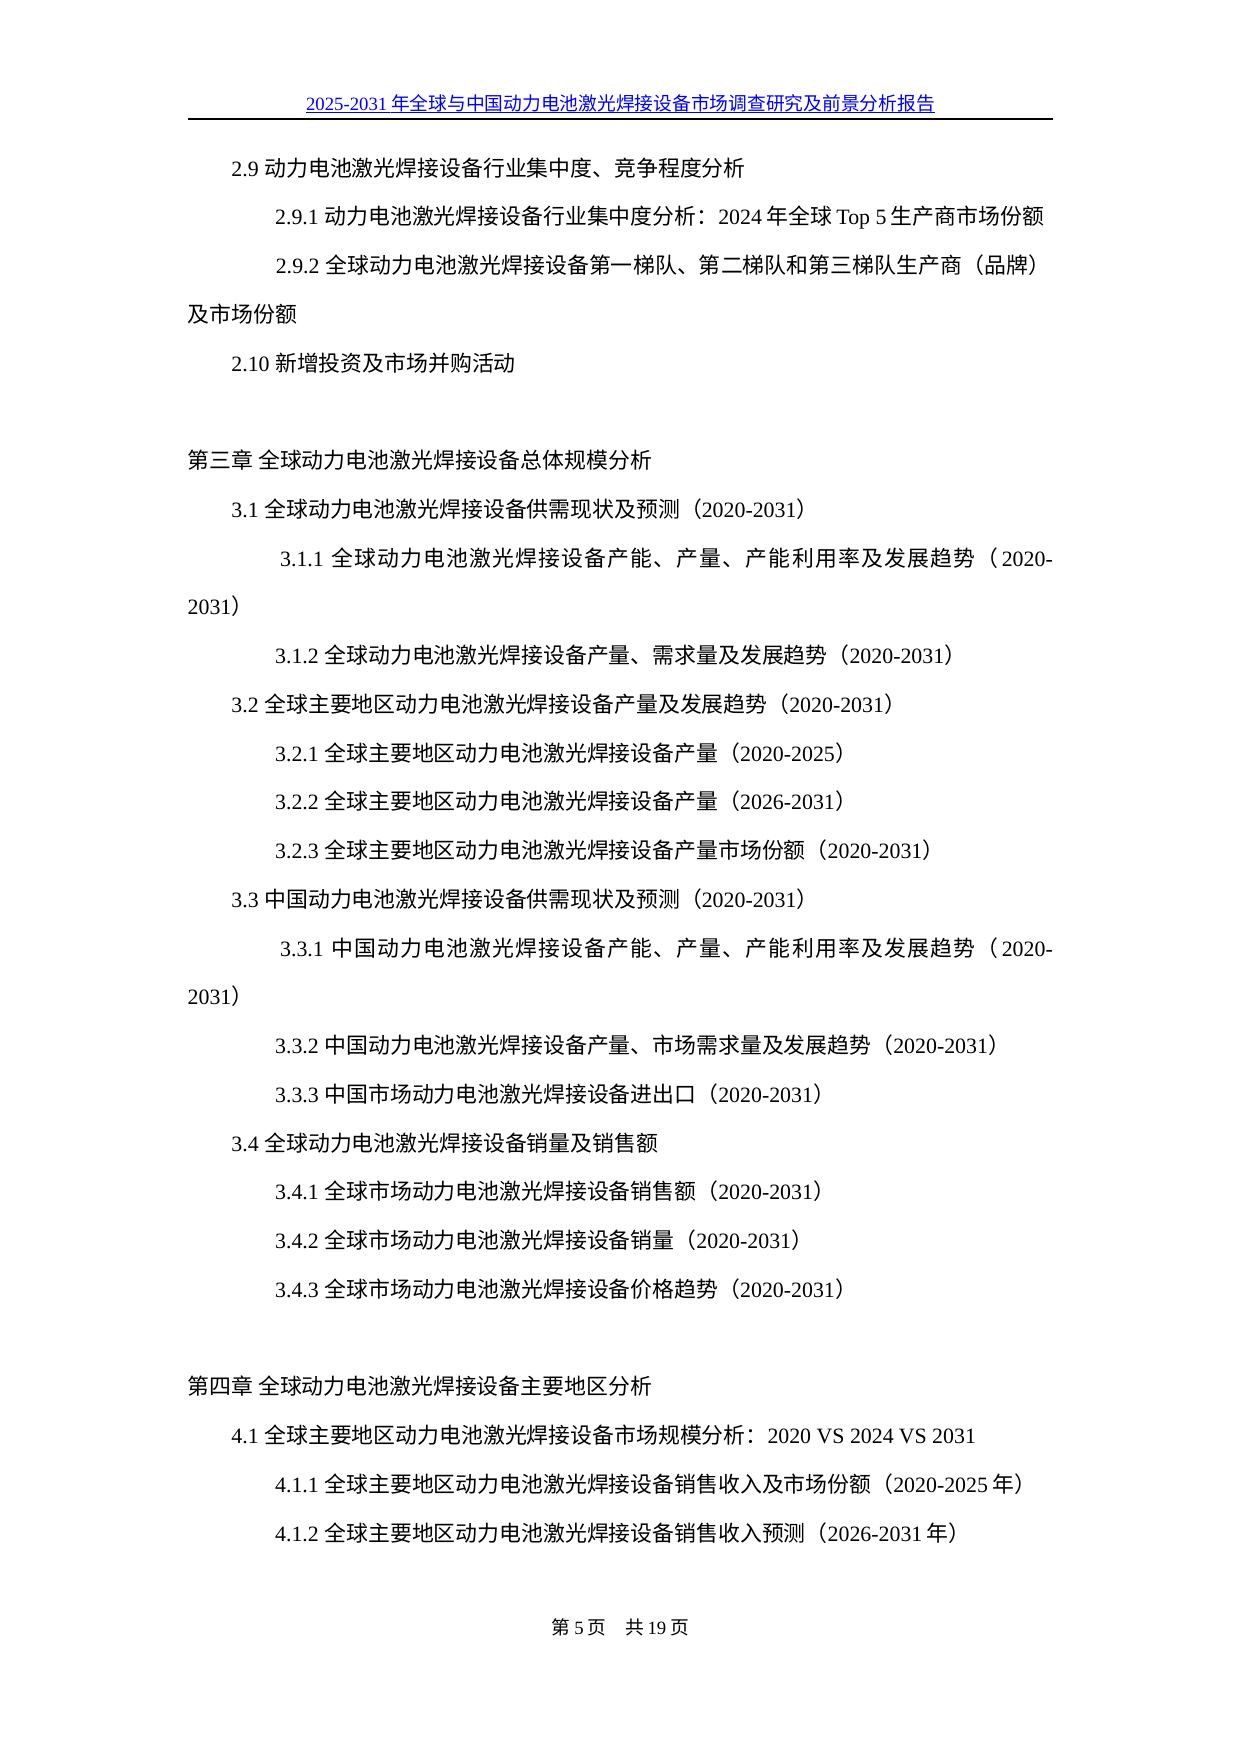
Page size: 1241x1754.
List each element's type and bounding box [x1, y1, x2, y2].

text [187, 150, 1053, 1548]
